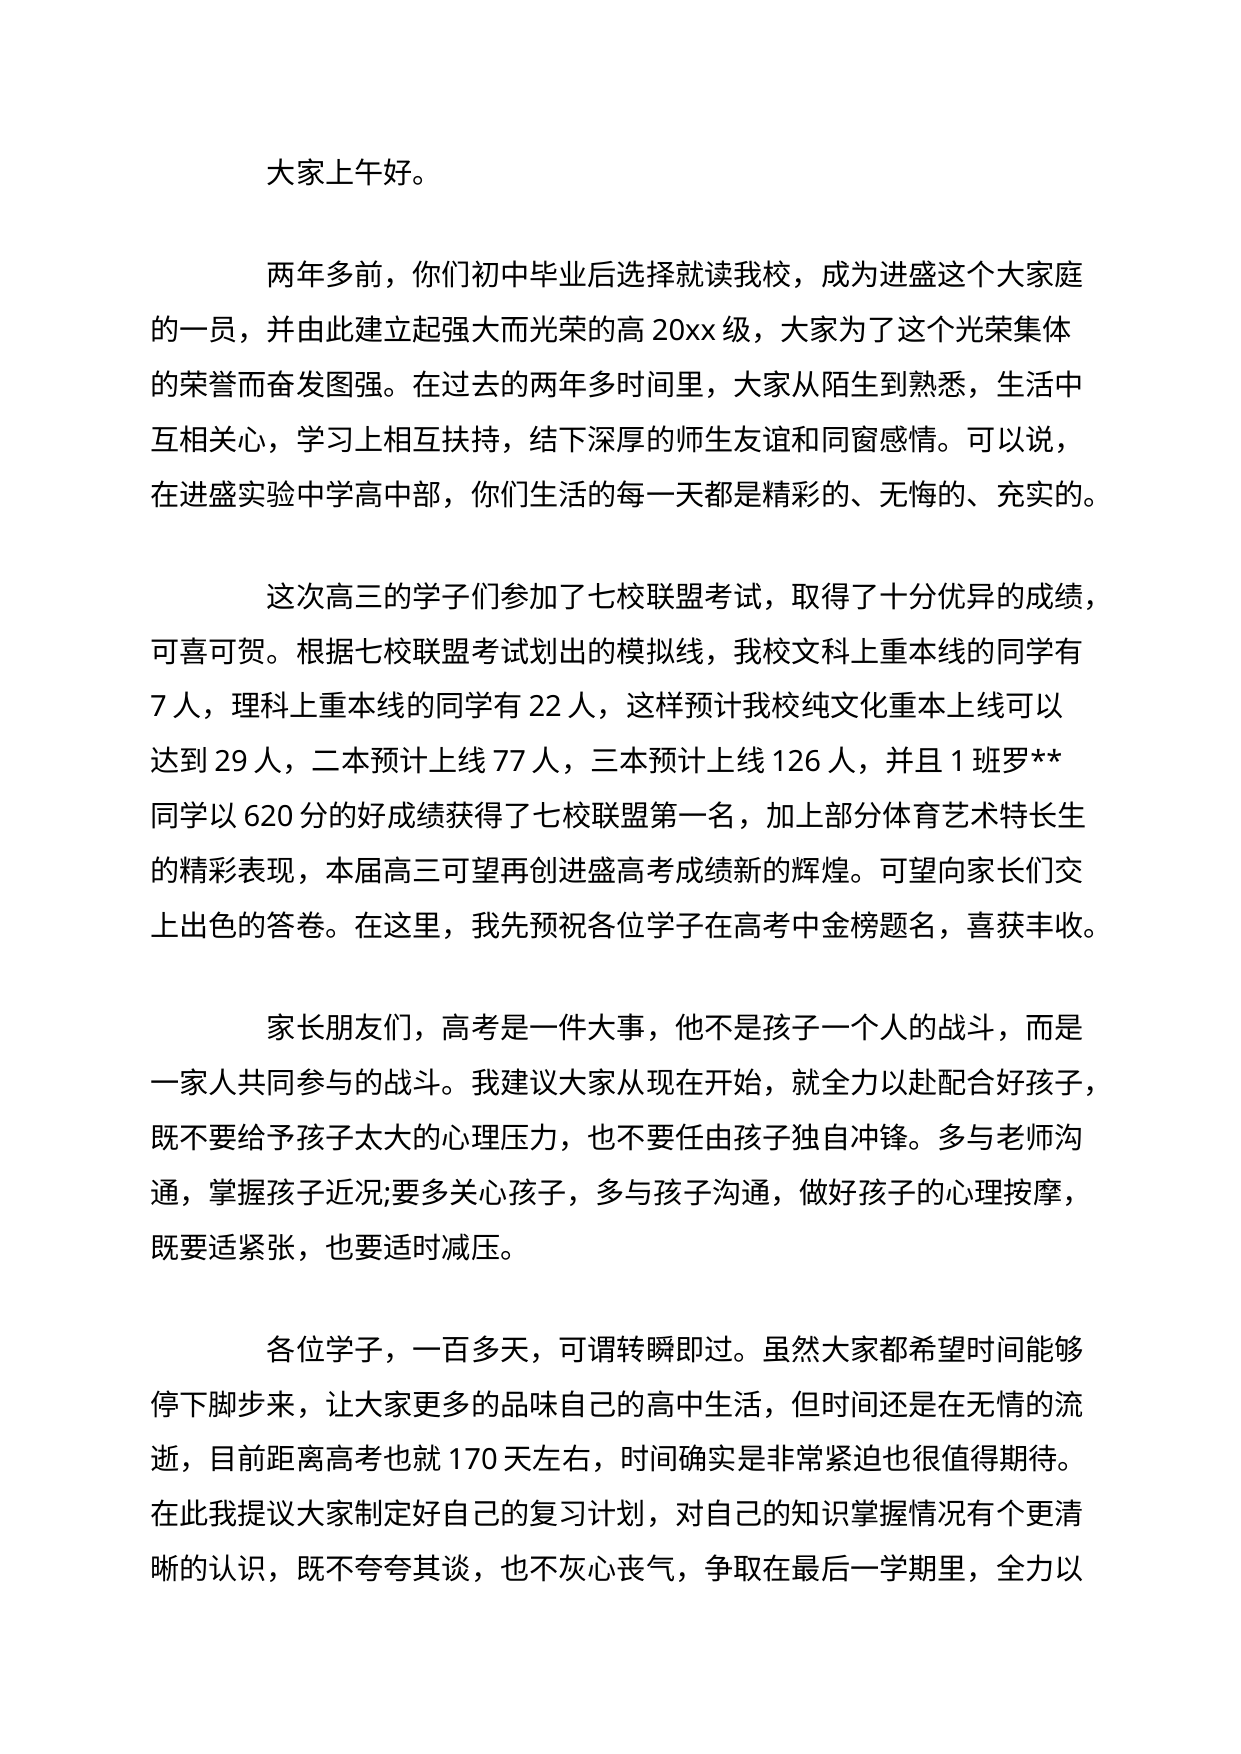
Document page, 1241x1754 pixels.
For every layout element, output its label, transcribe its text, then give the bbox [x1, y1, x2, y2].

text 这次高三的学子们参加了七校联盟考试，取得了十分优异的成绩，可喜可贺。根据七校联盟考试划出的模拟线，我校文科上重本线的同学有7人，理科上重本线的同学有22人，这样预计我校纯文化重本上线可以达到29人，二本预计上线77人，三本预计上线126人，并且1班罗**同学以620分的好成绩获得了七校联盟第一名，加上部分体育艺术特长生的精彩表现，本届高三可望再创进盛高考成绩新的辉煌。可望向家长们交上出色的答卷。在这里，我先预祝各位学子在高考中金榜题名，喜获丰收。 [150, 573, 1090, 945]
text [150, 1326, 1090, 1588]
text 两年多前，你们初中毕业后选择就读我校，成为进盛这个大家庭的一员，并由此建立起强大而光荣的高20xx级，大家为了这个光荣集体的荣誉而奋发图强。在过去的两年多时间里，大家从陌生到熟悉，生活中互相关心，学习上相互扶持，结下深厚的师生友谊和同窗感情。可以说，在进盛实验中学高中部，你们生活的每一天都是精彩的、无悔的、充实的。 [150, 252, 1090, 514]
text 家长朋友们，高考是一件大事，他不是孩子一个人的战斗，而是一家人共同参与的战斗。我建议大家从现在开始，就全力以赴配合好孩子，既不要给予孩子太大的心理压力，也不要任由孩子独自冲锋。多与老师沟通，掌握孩子近况;要多关心孩子，多与孩子沟通，做好孩子的心理按摩，既要适紧张，也要适时减压。 [150, 1005, 1090, 1267]
text 大家上午好。 [150, 150, 1090, 192]
